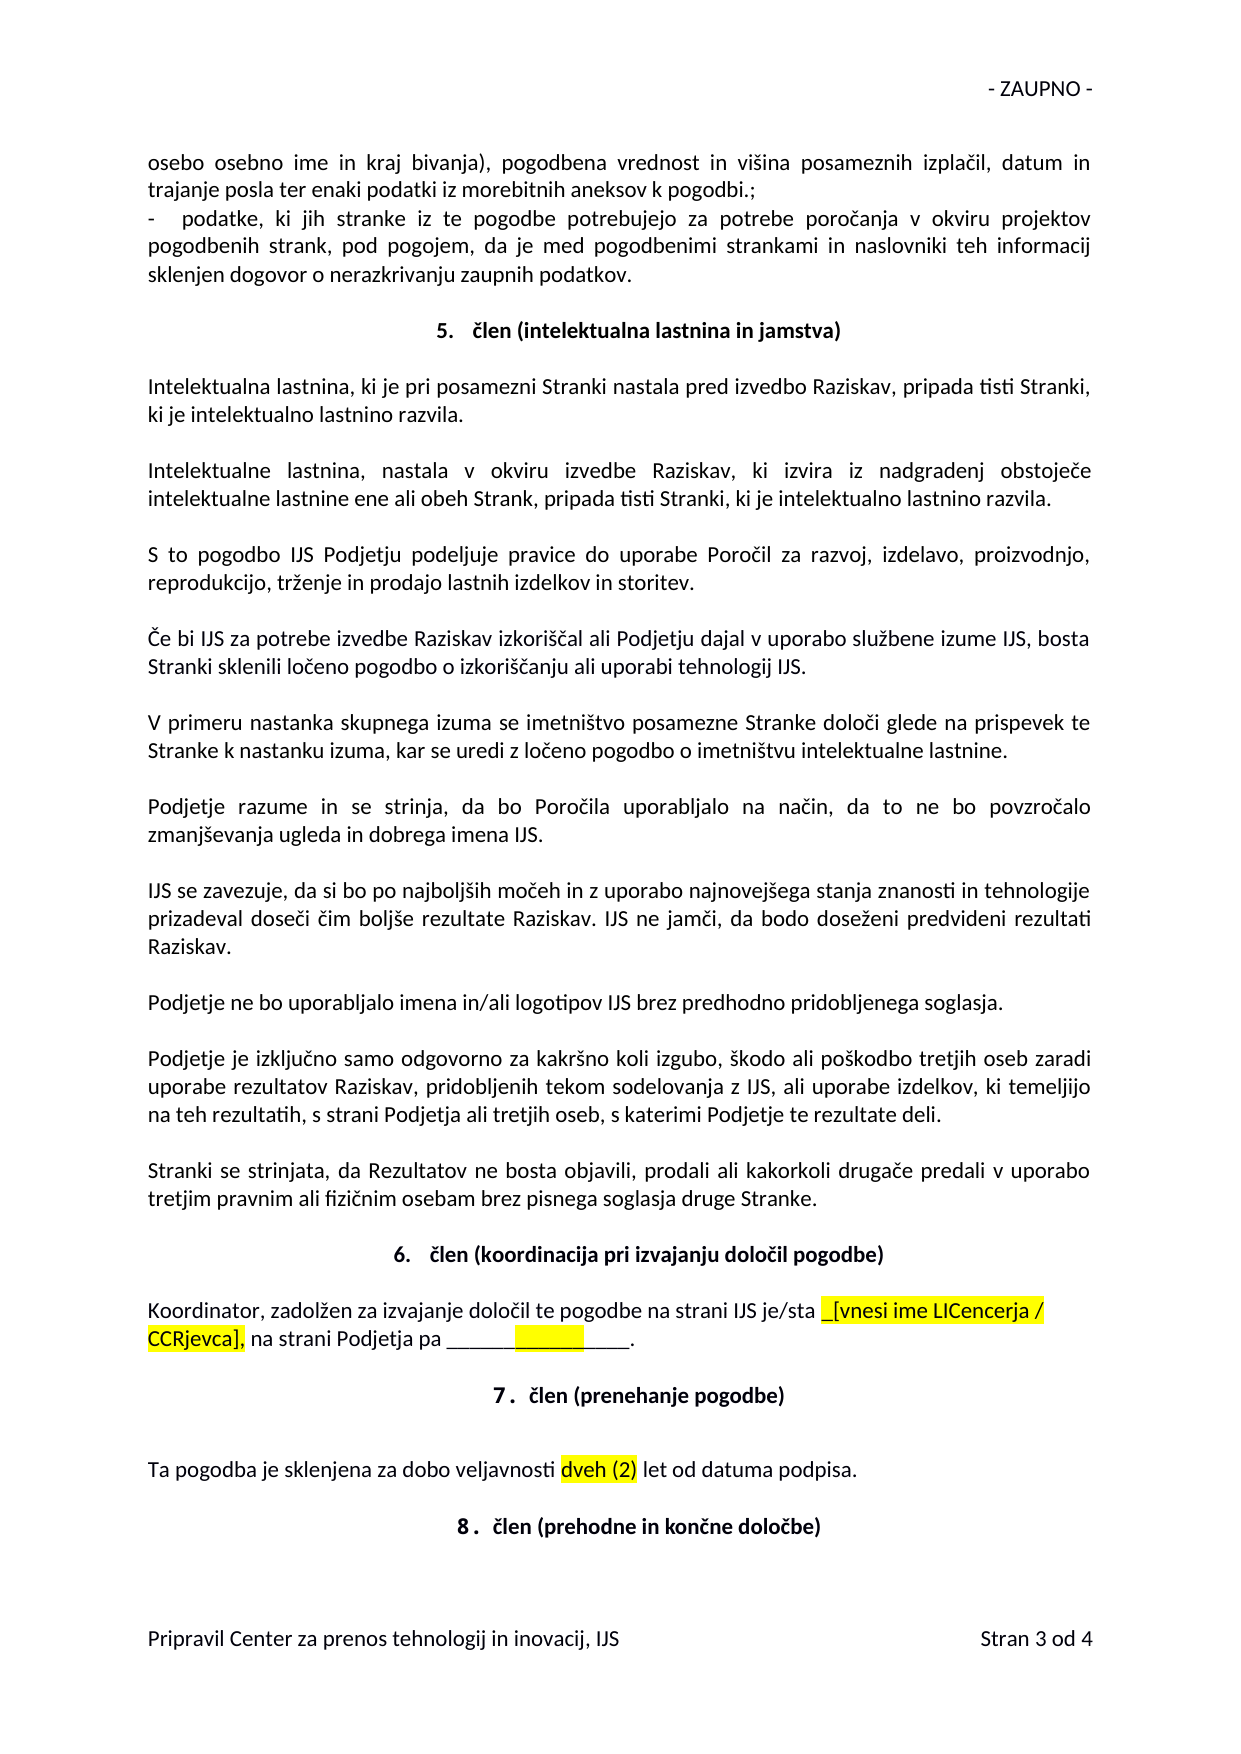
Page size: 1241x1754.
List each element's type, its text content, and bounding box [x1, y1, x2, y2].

text IJS se zavezuje, da si bo po najboljših močeh in z uporabo najnovejšega stanja znanosti in tehnologije prizadeval doseči čim boljše rezultate Raziskav. IJS ne jamči, da bodo doseženi predvideni rezultati Raziskav. [148, 876, 1093, 960]
text Podjetje je izključno samo odgovorno za kakršno koli izgubo, škodo ali poškodbo tretjih oseb zaradi uporabe rezultatov Raziskav, pridobljenih tekom sodelovanja z IJS, ali uporabe izdelkov, ki temeljijo na teh rezultatih, s strani Podjetja ali tretjih oseb, s katerimi Podjetje te rezultate deli. [148, 1044, 1093, 1128]
text Ta pogodba je sklenjena za dobo veljavnosti dveh (2) let od datuma podpisa. [637, 1455, 1093, 1483]
text Podjetje ne bo uporabljalo imena in/ali logotipov IJS brez predhodno pridobljenega soglasja. [148, 988, 1093, 1016]
list člen (prehodne in končne določbe) [185, 1511, 1093, 1541]
text Podjetje razume in se strinja, da bo Poročila uporabljalo na način, da to ne bo povzročalo zmanjševanja ugleda in dobrega imena IJS. [148, 792, 1093, 848]
text Intelektualne lastnina, nastala v okviru izvedbe Raziskav, ki izvira iz nadgradenj obstoječe intelektualne lastnine ene ali obeh Strank, pripada tisti Stranki, ki je intelektualno lastnino razvila. [148, 456, 1093, 512]
text - podatke, ki jih stranke iz te pogodbe potrebujejo za potrebe poročanja v okviru projektov pogodbenih strank, pod pogojem, da je med pogodbenimi strankami in naslovniki teh informacij sklenjen dogovor o nerazkrivanju zaupnih podatkov. [148, 204, 1093, 288]
text Ta pogodba je sklenjena za dobo veljavnosti dveh (2) let od datuma podpisa. [148, 1455, 561, 1483]
text S to pogodbo IJS Podjetju podeljuje pravice do uporabe Poročil za razvoj, izdelavo, proizvodnjo, reprodukcijo, trženje in prodajo lastnih izdelkov in storitev. [148, 540, 1093, 596]
list člen (intelektualna lastnina in jamstva) [185, 316, 1093, 344]
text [148, 148, 1093, 204]
text Stranki se strinjata, da Rezultatov ne bosta objavili, prodali ali kakorkoli drugače predali v uporabo tretjim pravnim ali fizičnim osebam brez pisnega soglasja druge Stranke. [148, 1156, 1093, 1212]
text Intelektualna lastnina, ki je pri posamezni Stranki nastala pred izvedbo Raziskav, pripada tisti Stranki, ki je intelektualno lastnino razvila. [148, 372, 1093, 428]
text V primeru nastanka skupnega izuma se imetništvo posamezne Stranke določi glede na prispevek te Stranke k nastanku izuma, kar se uredi z ločeno pogodbo o imetništvu intelektualne lastnine. [148, 708, 1093, 764]
list člen (prenehanje pogodbe) [185, 1381, 1093, 1410]
text Če bi IJS za potrebe izvedbe Raziskav izkoriščal ali Podjetju dajal v uporabo službene izume IJS, bosta Stranki sklenili ločeno pogodbo o izkoriščanju ali uporabi tehnologij IJS. [148, 624, 1093, 680]
text Koordinator, zadolžen za izvajanje določil te pogodbe na strani IJS je/sta _[vnesi ime LICencerja / CCRjevca], na strani Podjetja pa ________________. [148, 1296, 1093, 1352]
list člen (koordinacija pri izvajanju določil pogodbe) [185, 1240, 1093, 1268]
